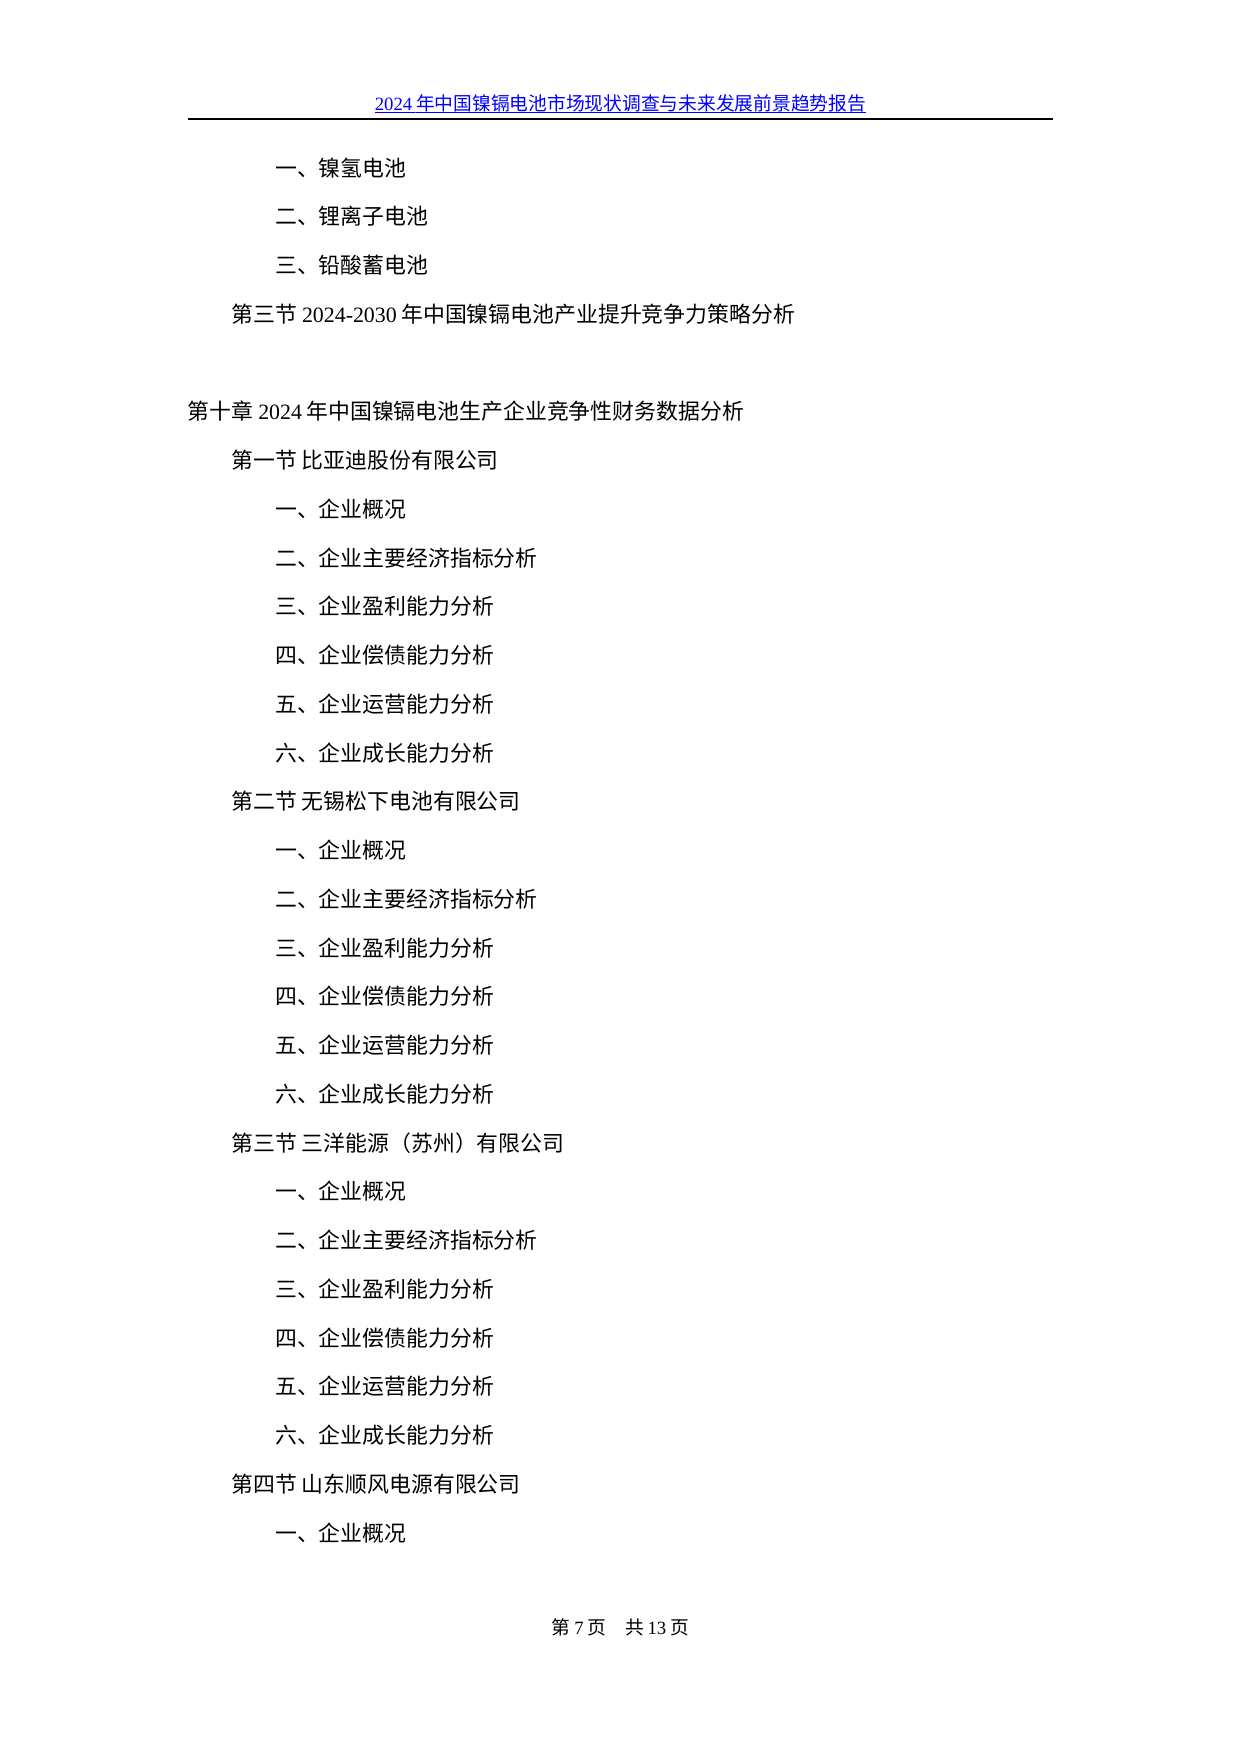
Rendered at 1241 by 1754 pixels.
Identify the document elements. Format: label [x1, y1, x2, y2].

text [187, 150, 1053, 1548]
